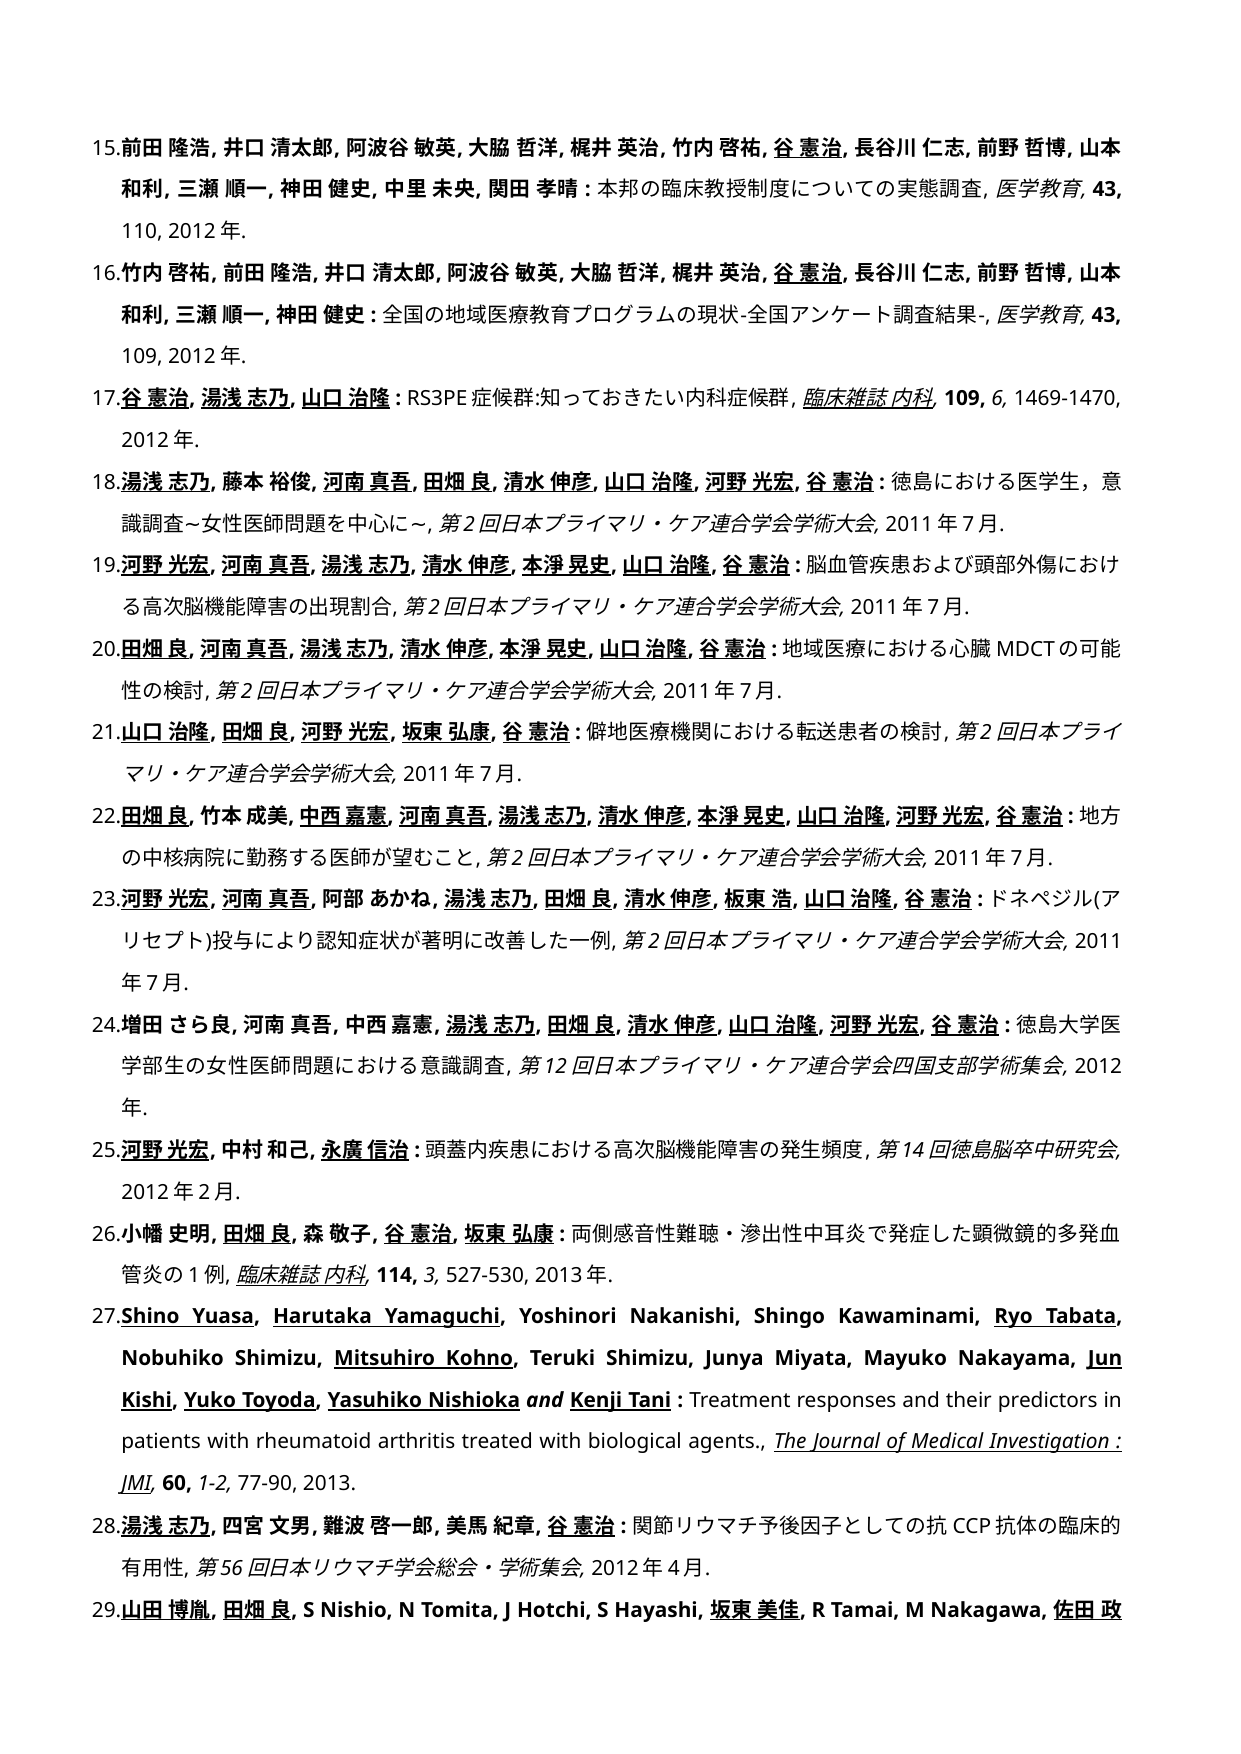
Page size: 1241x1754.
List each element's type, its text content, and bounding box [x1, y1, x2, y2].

list 田畑 良, 竹本 成美, 中西 嘉憲, 河南 真吾, 湯浅 志乃, 清水 伸彦, 本淨 晃史, 山口 治隆, 河野 光宏, 谷 憲治 : 地方の中核病院に勤務する医師が望むこと, 第2回日本プライマリ・ケア連合学会学術大会, 2011年7月. [92, 793, 1122, 877]
list 田畑 良, 河南 真吾, 湯浅 志乃, 清水 伸彦, 本淨 晃史, 山口 治隆, 谷 憲治 : 地域医療における心臓MDCTの可能性の検討, 第2回日本プライマリ・ケア連合学会学術大会, 2011年7月. [92, 626, 1122, 710]
list 前田 隆浩, 井口 清太郎, 阿波谷 敏英, 大脇 哲洋, 梶井 英治, 竹内 啓祐, 谷 憲治, 長谷川 仁志, 前野 哲博, 山本 和利, 三瀬 順一, 神田 健史, 中里 未央, 関田 孝晴 : 本邦の臨床教授制度についての実態調査, 医学教育, 43, 110, 2012年. [92, 125, 1122, 250]
list 増田 さら良, 河南 真吾, 中西 嘉憲, 湯浅 志乃, 田畑 良, 清水 伸彦, 山口 治隆, 河野 光宏, 谷 憲治 : 徳島大学医学部生の女性医師問題における意識調査, 第12回日本プライマリ・ケア連合学会四国支部学術集会, 2012年. [92, 1002, 1122, 1128]
list 谷 憲治, 湯浅 志乃, 山口 治隆 : RS3PE症候群:知っておきたい内科症候群, 臨床雑誌 内科, 109, 6, 1469-1470, 2012年. [92, 376, 1122, 459]
list 竹内 啓祐, 前田 隆浩, 井口 清太郎, 阿波谷 敏英, 大脇 哲洋, 梶井 英治, 谷 憲治, 長谷川 仁志, 前野 哲博, 山本 和利, 三瀬 順一, 神田 健史 : 全国の地域医療教育プログラムの現状-全国アンケート調査結果-, 医学教育, 43, 109, 2012年. [92, 250, 1122, 376]
list 河野 光宏, 河南 真吾, 湯浅 志乃, 清水 伸彦, 本淨 晃史, 山口 治隆, 谷 憲治 : 脳血管疾患および頭部外傷における高次脳機能障害の出現割合, 第2回日本プライマリ・ケア連合学会学術大会, 2011年7月. [92, 543, 1122, 626]
list 湯浅 志乃, 四宮 文男, 難波 啓一郎, 美馬 紀章, 谷 憲治 : 関節リウマチ予後因子としての抗CCP抗体の臨床的有用性, 第56回日本リウマチ学会総会・学術集会, 2012年4月. [92, 1503, 1122, 1587]
list 小幡 史明, 田畑 良, 森 敬子, 谷 憲治, 坂東 弘康 : 両側感音性難聴・滲出性中耳炎で発症した顕微鏡的多発血管炎の1例, 臨床雑誌 内科, 114, 3, 527-530, 2013年. [92, 1211, 1122, 1295]
list 河野 光宏, 中村 和己, 永廣 信治 : 頭蓋内疾患における高次脳機能障害の発生頻度, 第14回徳島脳卒中研究会, 2012年2月. [92, 1128, 1122, 1211]
list 湯浅 志乃, 藤本 裕俊, 河南 真吾, 田畑 良, 清水 伸彦, 山口 治隆, 河野 光宏, 谷 憲治 : 徳島における医学生，意識調査∼女性医師問題を中心に∼, 第2回日本プライマリ・ケア連合学会学術大会, 2011年7月. [92, 459, 1122, 543]
list 河野 光宏, 河南 真吾, 阿部 あかね, 湯浅 志乃, 田畑 良, 清水 伸彦, 板東 浩, 山口 治隆, 谷 憲治 : ドネペジル(アリセプト)投与により認知症状が著明に改善した一例, 第2回日本プライマリ・ケア連合学会学術大会, 2011年7月. [92, 877, 1122, 1002]
list 山口 治隆, 田畑 良, 河野 光宏, 坂東 弘康, 谷 憲治 : 僻地医療機関における転送患者の検討, 第2回日本プライマリ・ケア連合学会学術大会, 2011年7月. [92, 710, 1122, 793]
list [92, 1587, 1122, 1629]
list Shino Yuasa, Harutaka Yamaguchi, Yoshinori Nakanishi, Shingo Kawaminami, Ryo Tabata, Nobuhiko Shimizu, Mitsuhiro Kohno, Teruki Shimizu, Junya Miyata, Mayuko Nakayama, Jun Kishi, Yuko Toyoda, Yasuhiko Nishioka and Kenji Tani : Treatment responses and their predictors in patients with rheumatoid arthritis treated with biological agents., The Journal of Medical Investigation : JMI, 60, 1-2, 77-90, 2013. [92, 1295, 1122, 1503]
